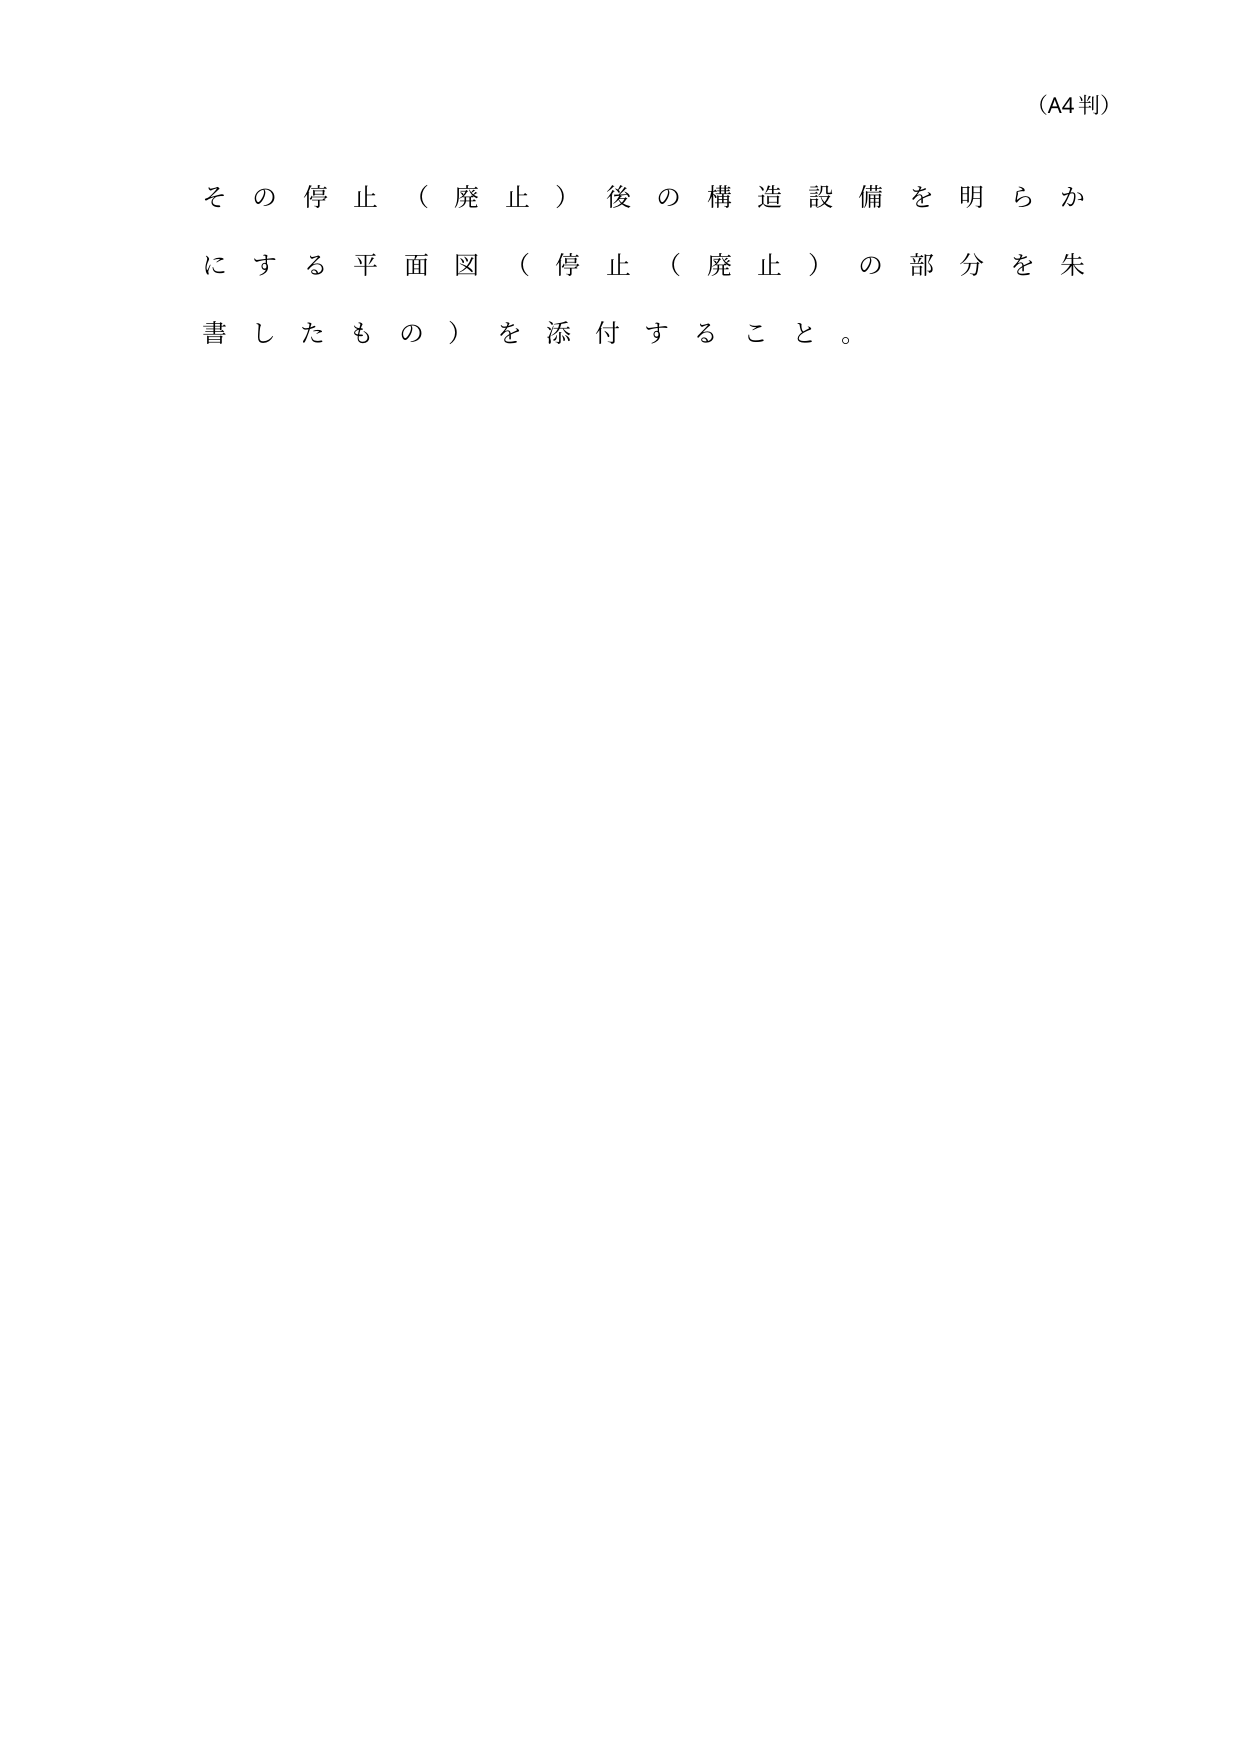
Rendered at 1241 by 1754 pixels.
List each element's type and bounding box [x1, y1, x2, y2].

text [153, 162, 1112, 365]
